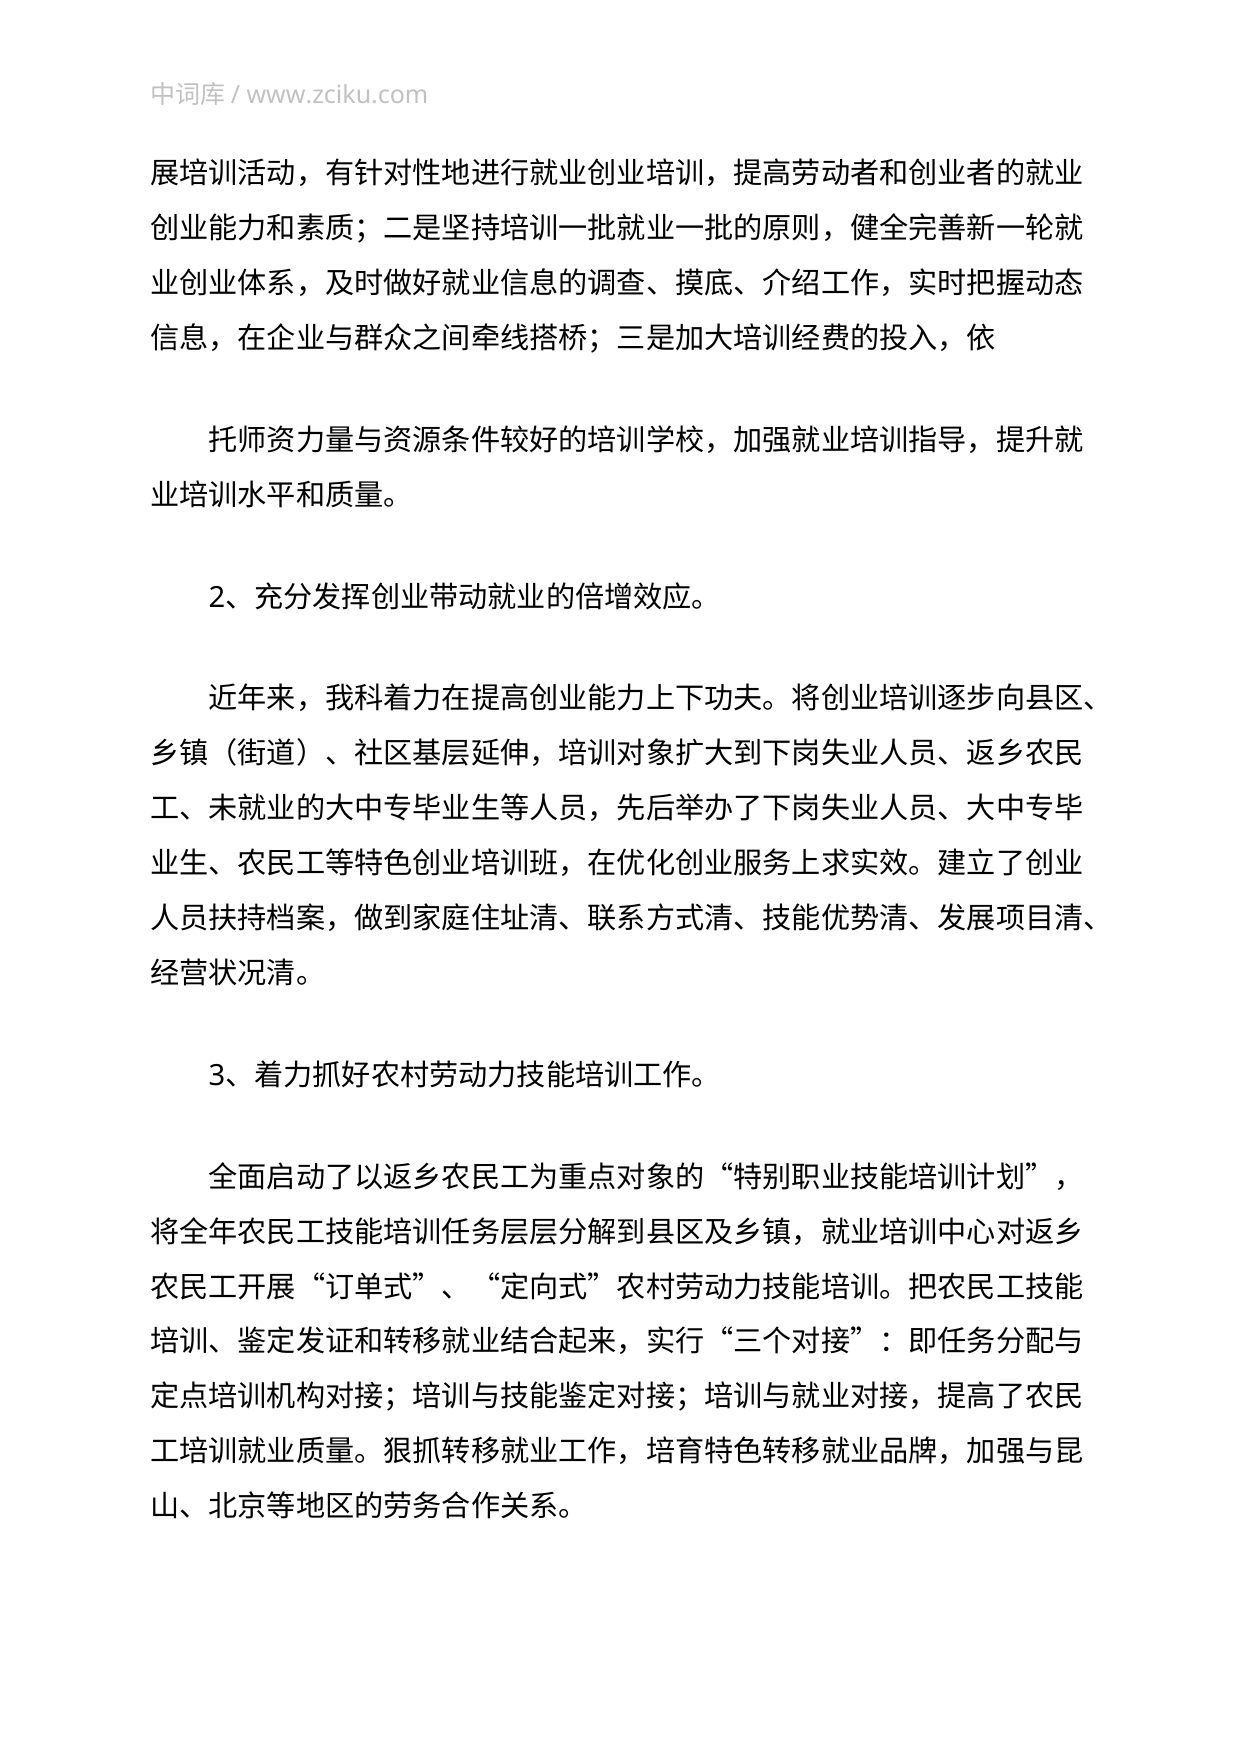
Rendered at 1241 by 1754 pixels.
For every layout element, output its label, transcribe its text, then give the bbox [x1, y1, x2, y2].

text 2、充分发挥创业带动就业的倍增效应。 [150, 573, 1090, 616]
text 3、着力抓好农村劳动力技能培训工作。 [150, 1051, 1090, 1094]
text 托师资力量与资源条件较好的培训学校，加强就业培训指导，提升就业培训水平和质量。 [150, 416, 1090, 514]
text 近年来，我科着力在提高创业能力上下功夫。将创业培训逐步向县区、乡镇（街道）、社区基层延伸，培训对象扩大到下岗失业人员、返乡农民工、未就业的大中专毕业生等人员，先后举办了下岗失业人员、大中专毕业生、农民工等特色创业培训班，在优化创业服务上求实效。建立了创业人员扶持档案，做到家庭住址清、联系方式清、技能优势清、发展项目清、经营状况清。 [150, 675, 1090, 992]
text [150, 150, 1090, 357]
text 全面启动了以返乡农民工为重点对象的“特别职业技能培训计划”，将全年农民工技能培训任务层层分解到县区及乡镇，就业培训中心对返乡农民工开展“订单式”、“定向式”农村劳动力技能培训。把农民工技能培训、鉴定发证和转移就业结合起来，实行“三个对接”：即任务分配与定点培训机构对接；培训与技能鉴定对接；培训与就业对接，提高了农民工培训就业质量。狠抓转移就业工作，培育特色转移就业品牌，加强与昆山、北京等地区的劳务合作关系。 [150, 1153, 1090, 1525]
